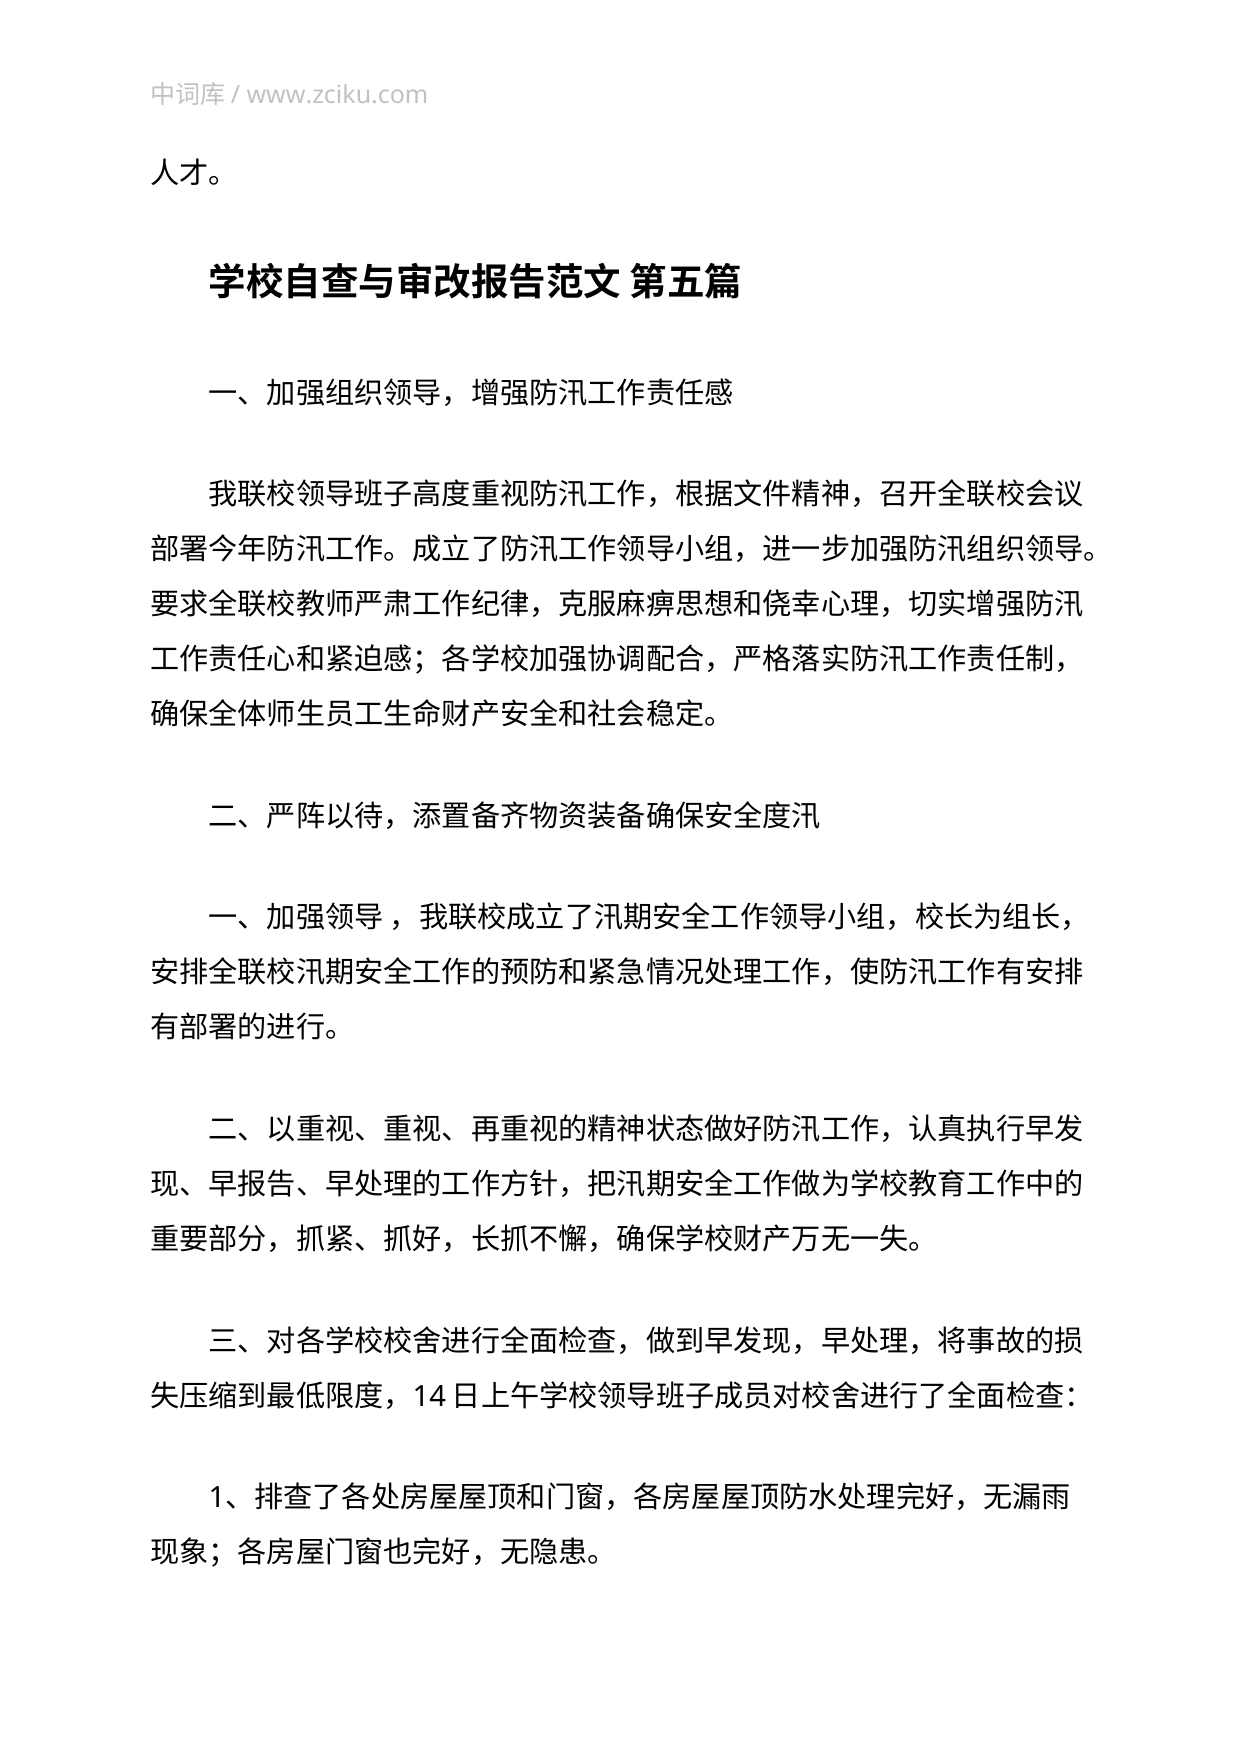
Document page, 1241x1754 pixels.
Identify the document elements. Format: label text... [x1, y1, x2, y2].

text 1、排查了各处房屋屋顶和门窗，各房屋屋顶防水处理完好，无漏雨现象；各房屋门窗也完好，无隐患。 [150, 1474, 1090, 1571]
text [150, 150, 1090, 192]
text 二、严阵以待，添置备齐物资装备确保安全度汛 [150, 792, 1090, 834]
text 我联校领导班子高度重视防汛工作，根据文件精神，召开全联校会议部署今年防汛工作。成立了防汛工作领导小组，进一步加强防汛组织领导。要求全联校教师严肃工作纪律，克服麻痹思想和侥幸心理，切实增强防汛工作责任心和紧迫感；各学校加强协调配合，严格落实防汛工作责任制，确保全体师生员工生命财产安全和社会稳定。 [150, 471, 1090, 733]
text 一、加强领导 ，我联校成立了汛期安全工作领导小组，校长为组长，安排全联校汛期安全工作的预防和紧急情况处理工作，使防汛工作有安排有部署的进行。 [150, 894, 1090, 1046]
text 一、加强组织领导，增强防汛工作责任感 [150, 369, 1090, 411]
text 二、以重视、重视、再重视的精神状态做好防汛工作，认真执行早发现、早报告、早处理的工作方针，把汛期安全工作做为学校教育工作中的重要部分，抓紧、抓好，长抓不懈，确保学校财产万无一失。 [150, 1106, 1090, 1258]
text 学校自查与审改报告范文 第五篇 [150, 252, 1090, 306]
text 三、对各学校校舍进行全面检查，做到早发现，早处理，将事故的损失压缩到最低限度，14日上午学校领导班子成员对校舍进行了全面检查： [150, 1317, 1090, 1414]
